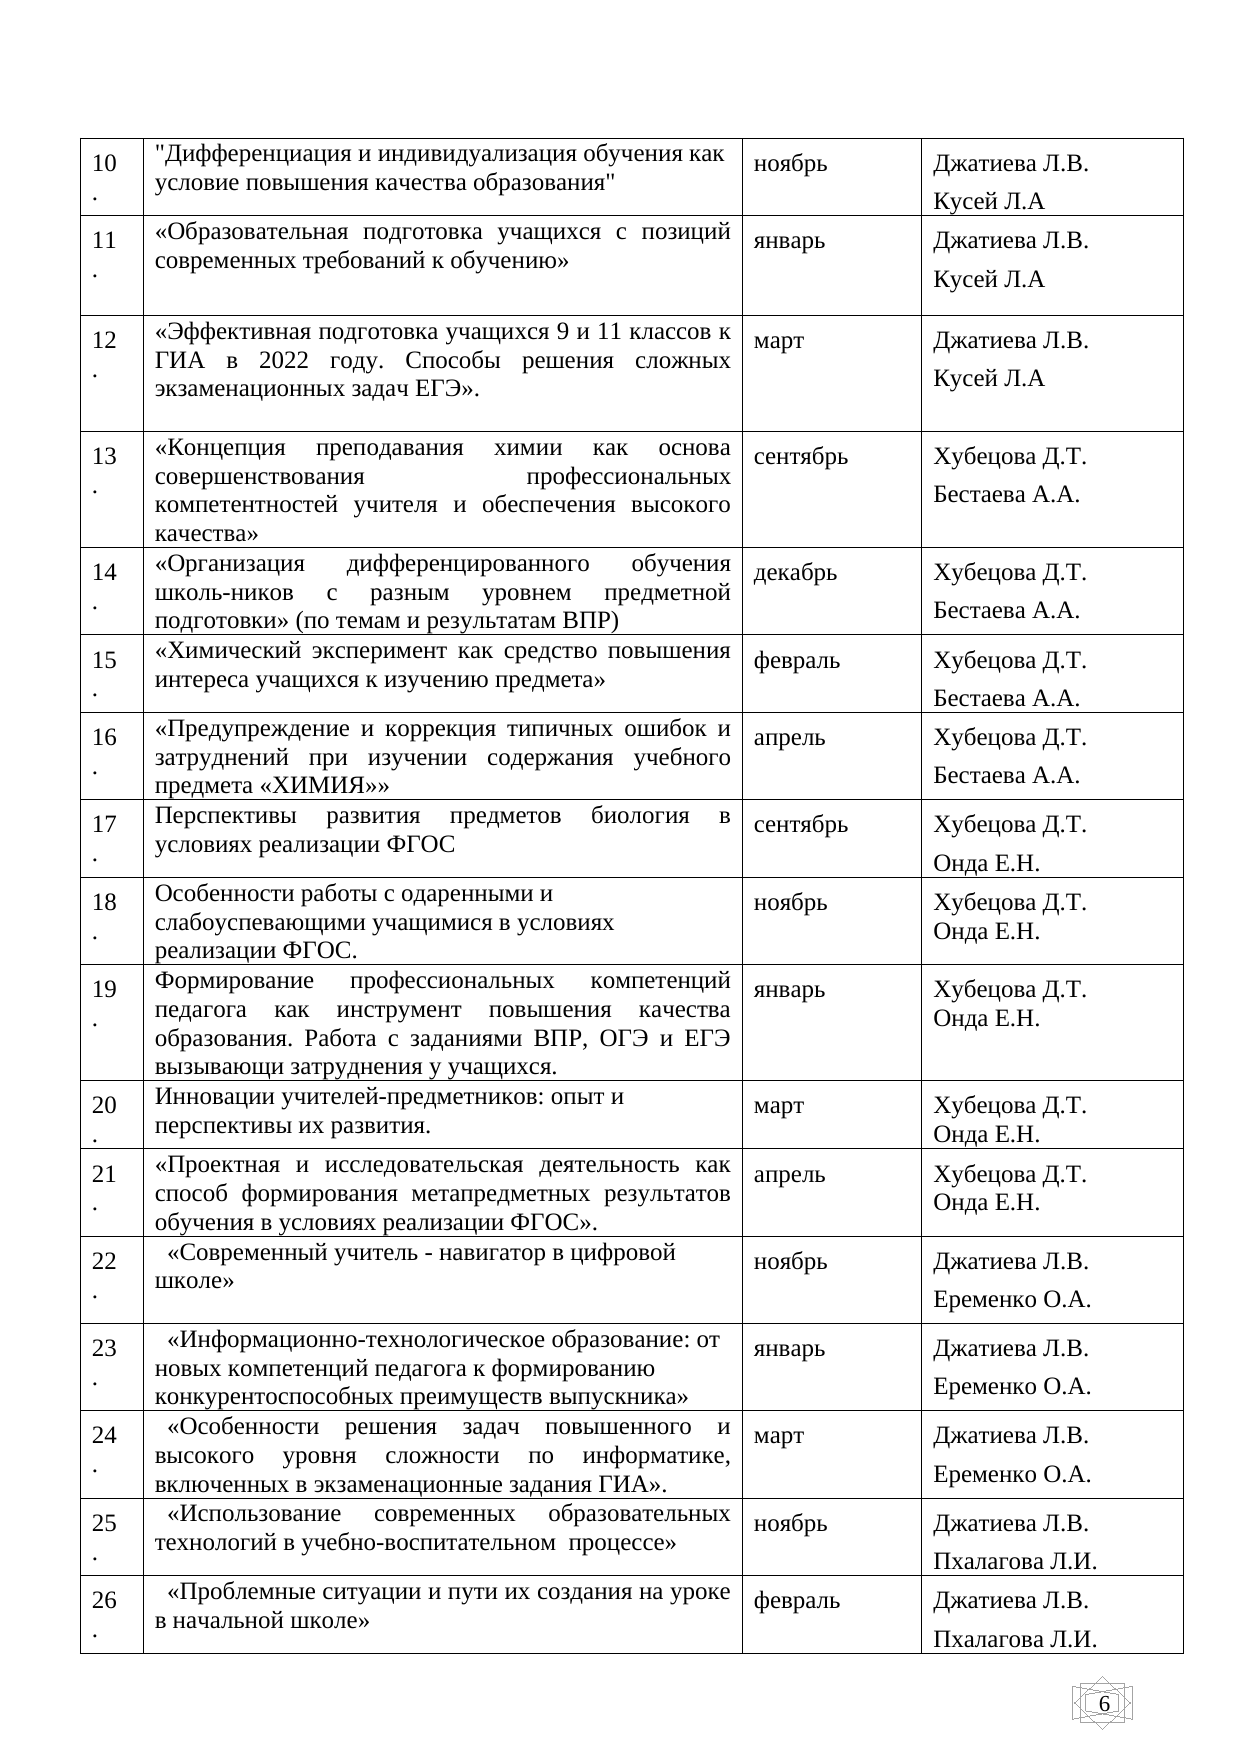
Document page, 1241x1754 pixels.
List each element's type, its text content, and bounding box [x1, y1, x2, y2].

table_cell Джатиева Л.В. Еременко О.А. [922, 1237, 1183, 1323]
table_cell Хубецова Д.Т. Бестаева А.А. [922, 432, 1183, 547]
table_cell Хубецова Д.Т. Онда Е.Н. [922, 878, 1183, 964]
table_cell 19. [81, 965, 143, 1080]
table_cell «Концепция преподавания химии как основа совершенствования профессиональных компетентностей учителя и обеспечения высокого качества» [144, 432, 742, 547]
table_cell Хубецова Д.Т. Онда Е.Н. [922, 800, 1183, 877]
table_cell Хубецова Д.Т. Бестаева А.А. [922, 713, 1183, 799]
table_cell «Использование современных образовательных технологий в учебно-воспитательном процессе» [144, 1499, 742, 1575]
table_cell 23. [81, 1324, 143, 1410]
table_cell февраль [743, 635, 921, 712]
table_cell Джатиева Л.В. Пхалагова Л.И. [922, 1499, 1183, 1575]
table_cell «Предупреждение и коррекция типичных ошибок и затруднений при изучении содержания учебного предмета «ХИМИЯ»» [144, 713, 742, 799]
table_cell «Проектная и исследовательская деятельность как способ формирования метапредметных результатов обучения в условиях реализации ФГОС». [144, 1149, 742, 1236]
table_cell 25. [81, 1499, 143, 1575]
table_cell Особенности работы с одаренными и слабоуспевающими учащимися в условиях реализации ФГОС. [144, 878, 742, 964]
table_cell март [743, 316, 921, 431]
table_cell «Особенности решения задач повышенного и высокого уровня сложности по информатике, включенных в экзаменационные задания ГИА». [144, 1411, 742, 1497]
table_cell 21. [81, 1149, 143, 1236]
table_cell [922, 1576, 1183, 1653]
table_cell декабрь [743, 548, 921, 634]
table_cell февраль [743, 1576, 921, 1653]
table_cell ноябрь [743, 1237, 921, 1323]
table_cell «Современный учитель - навигатор в цифровой школе» [144, 1237, 742, 1323]
table_cell «Образовательная подготовка учащихся с позиций современных требований к обучению» [144, 216, 742, 315]
table_cell "Дифференциация и индивидуализация обучения как условие повышения качества образования" [144, 139, 742, 215]
table_cell ноябрь [743, 1499, 921, 1575]
table_cell 17. [81, 800, 143, 877]
table_cell Хубецова Д.Т. Онда Е.Н. [922, 1081, 1183, 1148]
table_cell Хубецова Д.Т. Бестаева А.А. [922, 548, 1183, 634]
table_cell март [743, 1081, 921, 1148]
table_cell «Эффективная подготовка учащихся 9 и 11 классов к ГИА в 2022 году. Способы решения сложных экзаменационных задач ЕГЭ». [144, 316, 742, 431]
table_cell Инновации учителей-предметников: опыт и перспективы их развития. [144, 1081, 742, 1148]
table_cell 12. [81, 316, 143, 431]
table_cell январь [743, 216, 921, 315]
table_cell «Информационно-технологическое образование: от новых компетенций педагога к формированию конкурентоспособных преимуществ выпускника» [144, 1324, 742, 1410]
table_cell январь [743, 1324, 921, 1410]
table_cell Джатиева Л.В. Кусей Л.А [922, 316, 1183, 431]
table_cell апрель [743, 1149, 921, 1236]
table_cell Хубецова Д.Т. Бестаева А.А. [922, 635, 1183, 712]
table_cell сентябрь [743, 800, 921, 877]
table_cell 20. [81, 1081, 143, 1148]
table_cell Перспективы развития предметов биология в условиях реализации ФГОС [144, 800, 742, 877]
table_cell март [743, 1411, 921, 1497]
table_cell январь [743, 965, 921, 1080]
table_cell апрель [743, 713, 921, 799]
table_cell «Химический эксперимент как средство повышения интереса учащихся к изучению предмета» [144, 635, 742, 712]
table_cell 14. [81, 548, 143, 634]
table_cell Джатиева Л.В. Еременко О.А. [922, 1411, 1183, 1497]
table_cell «Организация дифференцированного обучения школь-ников с разным уровнем предметной подготовки» (по темам и результатам ВПР) [144, 548, 742, 634]
table_cell 22. [81, 1237, 143, 1323]
table_cell Джатиева Л.В. Кусей Л.А [922, 216, 1183, 315]
table_cell Хубецова Д.Т. Онда Е.Н. [922, 965, 1183, 1080]
table_cell 26. [81, 1576, 143, 1653]
table_cell ноябрь [743, 878, 921, 964]
table_cell сентябрь [743, 432, 921, 547]
table_cell «Проблемные ситуации и пути их создания на уроке в начальной школе» [144, 1576, 742, 1653]
table_cell 18. [81, 878, 143, 964]
table_cell Формирование профессиональных компетенций педагога как инструмент повышения качества образования. Работа с заданиями ВПР, ОГЭ и ЕГЭ вызывающи затруднения у учащихся. [144, 965, 742, 1080]
table_cell 11. [81, 216, 143, 315]
table_cell ноябрь [743, 139, 921, 215]
table_cell 15. [81, 635, 143, 712]
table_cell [922, 139, 1183, 215]
table_cell 10. [81, 139, 143, 215]
table_cell 24. [81, 1411, 143, 1497]
table_cell Хубецова Д.Т. Онда Е.Н. [922, 1149, 1183, 1236]
table_cell 16. [81, 713, 143, 799]
table_cell Джатиева Л.В. Еременко О.А. [922, 1324, 1183, 1410]
table_cell 13. [81, 432, 143, 547]
